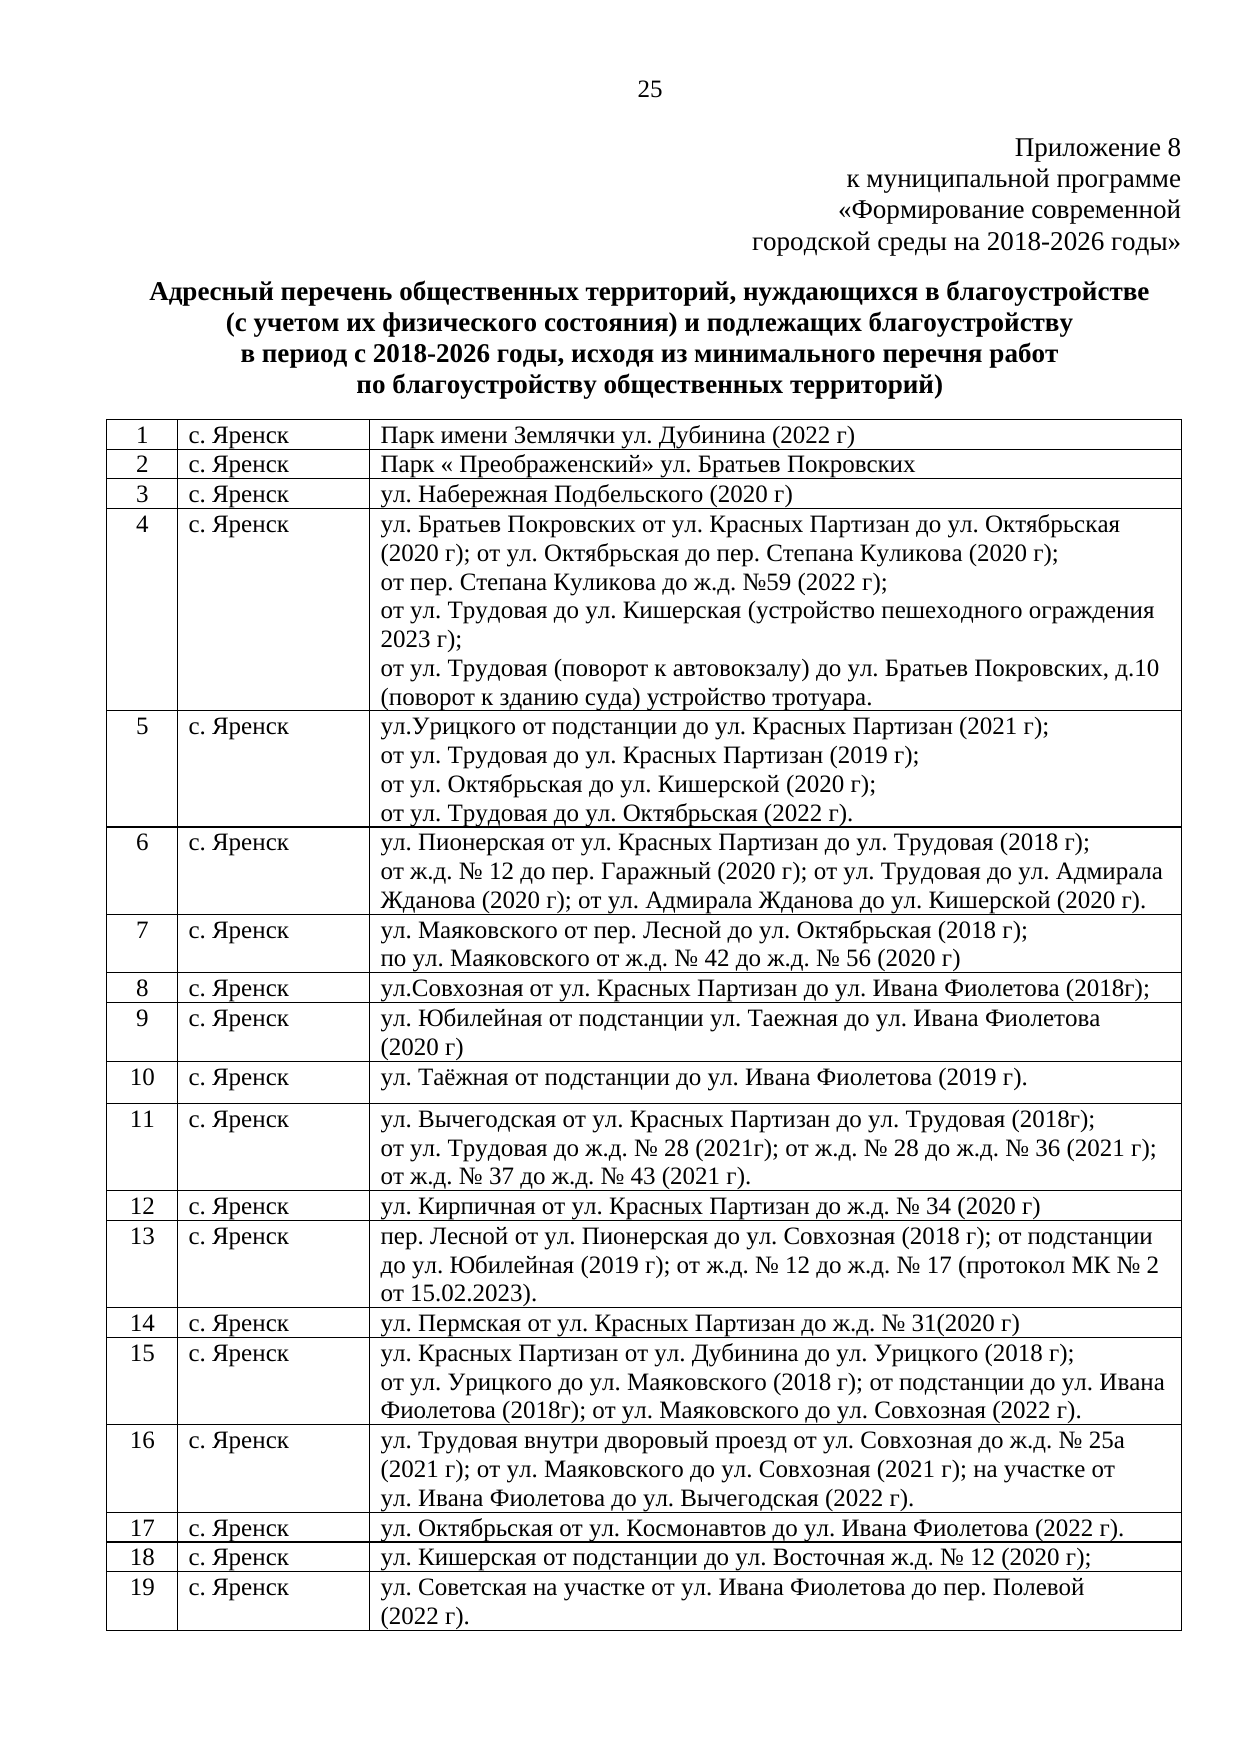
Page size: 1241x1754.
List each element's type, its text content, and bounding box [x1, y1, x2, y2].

table_header Парк имени Землячки ул. Дубинина (2022 г) [370, 420, 1181, 448]
text Адресный перечень общественных территорий, нуждающихся в благоустройстве [118, 275, 1181, 306]
table_cell с. Яренск [178, 1338, 369, 1424]
table_cell 19 [107, 1572, 177, 1630]
table_cell с. Яренск [178, 1308, 369, 1337]
table_cell 4 [107, 509, 177, 710]
table_cell Парк « Преображенский» ул. Братьев Покровских [370, 450, 1181, 478]
table_cell ул. Советская на участке от ул. Ивана Фиолетова до пер. Полевой (2022 г). [370, 1572, 1181, 1630]
table_cell 12 [107, 1191, 177, 1220]
table_cell пер. Лесной от ул. Пионерская до ул. Совхозная (2018 г); от подстанции до ул. Юбилейная (2019 г); от ж.д. № 12 до ж.д. № 17 (протокол МК № 2 от 15.02.2023). [370, 1221, 1181, 1307]
table_cell ул. Набережная Подбельского (2020 г) [370, 479, 1181, 508]
text городской среды на 2018-2026 годы» [118, 225, 1181, 256]
text Приложение 8 [118, 131, 1181, 162]
text в период с 2018-2026 годы, исходя из минимального перечня работ [118, 337, 1181, 368]
table_cell с. Яренск [178, 828, 369, 914]
table_cell ул. Юбилейная от подстанции ул. Таежная до ул. Ивана Фиолетова (2020 г) [370, 1003, 1181, 1061]
table_cell 14 [107, 1308, 177, 1337]
table_cell ул.Совхозная от ул. Красных Партизан до ул. Ивана Фиолетова (2018г); [370, 973, 1181, 1002]
table_cell 2 [107, 450, 177, 478]
table_cell с. Яренск [178, 1572, 369, 1630]
table_cell ул. Трудовая внутри дворовый проезд от ул. Совхозная до ж.д. № 25а (2021 г); от ул. Маяковского до ул. Совхозная (2021 г); на участке от ул. Ивана Фиолетова до ул. Вычегодская (2022 г). [370, 1425, 1181, 1512]
table_cell ул. Красных Партизан от ул. Дубинина до ул. Урицкого (2018 г); от ул. Урицкого до ул. Маяковского (2018 г); от подстанции до ул. Ивана Фиолетова (2018г); от ул. Маяковского до ул. Совхозная (2022 г). [370, 1338, 1181, 1424]
table_cell с. Яренск [178, 1104, 369, 1190]
table_cell ул. Октябрьская от ул. Космонавтов до ул. Ивана Фиолетова (2022 г). [370, 1513, 1181, 1541]
table_cell 11 [107, 1104, 177, 1190]
text по благоустройству общественных территорий) [118, 368, 1181, 399]
table_cell с. Яренск [178, 1543, 369, 1571]
table_cell с. Яренск [178, 1191, 369, 1220]
text «Формирование современной [118, 193, 1181, 225]
table_cell с. Яренск [178, 509, 369, 710]
table_cell с. Яренск [178, 479, 369, 508]
table_cell ул. Братьев Покровских от ул. Красных Партизан до ул. Октябрьская (2020 г); от ул. Октябрьская до пер. Степана Куликова (2020 г); от пер. Степана Куликова до ж.д. №59 (2022 г); от ул. Трудовая до ул. Кишерская (устройство пешеходного ограждения 2023 г); от ул. Трудовая (поворот к автовокзалу) до ул. Братьев Покровских, д.10 (поворот к зданию суда) устройство тротуара. [370, 509, 1181, 710]
text к муниципальной программе [118, 162, 1181, 193]
table_cell 3 [107, 479, 177, 508]
table_cell 8 [107, 973, 177, 1002]
table_cell с. Яренск [178, 450, 369, 478]
table_cell 5 [107, 711, 177, 826]
table_cell 15 [107, 1338, 177, 1424]
table_cell с. Яренск [178, 1425, 369, 1512]
table_cell с. Яренск [178, 1513, 369, 1541]
table_cell 10 [107, 1062, 177, 1103]
table_cell 9 [107, 1003, 177, 1061]
table_cell ул. Пермская от ул. Красных Партизан до ж.д. № 31(2020 г) [370, 1308, 1181, 1337]
table_cell с. Яренск [178, 973, 369, 1002]
table_cell 17 [107, 1513, 177, 1541]
table_cell ул. Пионерская от ул. Красных Партизан до ул. Трудовая (2018 г); от ж.д. № 12 до пер. Гаражный (2020 г); от ул. Трудовая до ул. Адмирала Жданова (2020 г); от ул. Адмирала Жданова до ул. Кишерской (2020 г). [370, 828, 1181, 914]
text (с учетом их физического состояния) и подлежащих благоустройству [118, 306, 1181, 337]
table_cell 13 [107, 1221, 177, 1307]
table_cell 7 [107, 915, 177, 972]
table_cell 6 [107, 828, 177, 914]
table_cell ул. Вычегодская от ул. Красных Партизан до ул. Трудовая (2018г); от ул. Трудовая до ж.д. № 28 (2021г); от ж.д. № 28 до ж.д. № 36 (2021 г); от ж.д. № 37 до ж.д. № 43 (2021 г). [370, 1104, 1181, 1190]
table_cell с. Яренск [178, 915, 369, 972]
table_cell ул. Кишерская от подстанции до ул. Восточная ж.д. № 12 (2020 г); [370, 1543, 1181, 1571]
table_cell 18 [107, 1543, 177, 1571]
table_cell ул. Маяковского от пер. Лесной до ул. Октябрьская (2018 г); по ул. Маяковского от ж.д. № 42 до ж.д. № 56 (2020 г) [370, 915, 1181, 972]
table_header с. Яренск [178, 420, 369, 448]
table_cell 16 [107, 1425, 177, 1512]
table_cell с. Яренск [178, 711, 369, 826]
table_header 1 [107, 420, 177, 448]
table_cell ул.Урицкого от подстанции до ул. Красных Партизан (2021 г); от ул. Трудовая до ул. Красных Партизан (2019 г); от ул. Октябрьская до ул. Кишерской (2020 г); от ул. Трудовая до ул. Октябрьская (2022 г). [370, 711, 1181, 826]
table_cell ул. Кирпичная от ул. Красных Партизан до ж.д. № 34 (2020 г) [370, 1191, 1181, 1220]
table_cell с. Яренск [178, 1003, 369, 1061]
table_cell ул. Таёжная от подстанции до ул. Ивана Фиолетова (2019 г). [370, 1062, 1181, 1103]
table_cell с. Яренск [178, 1062, 369, 1103]
table_cell с. Яренск [178, 1221, 369, 1307]
